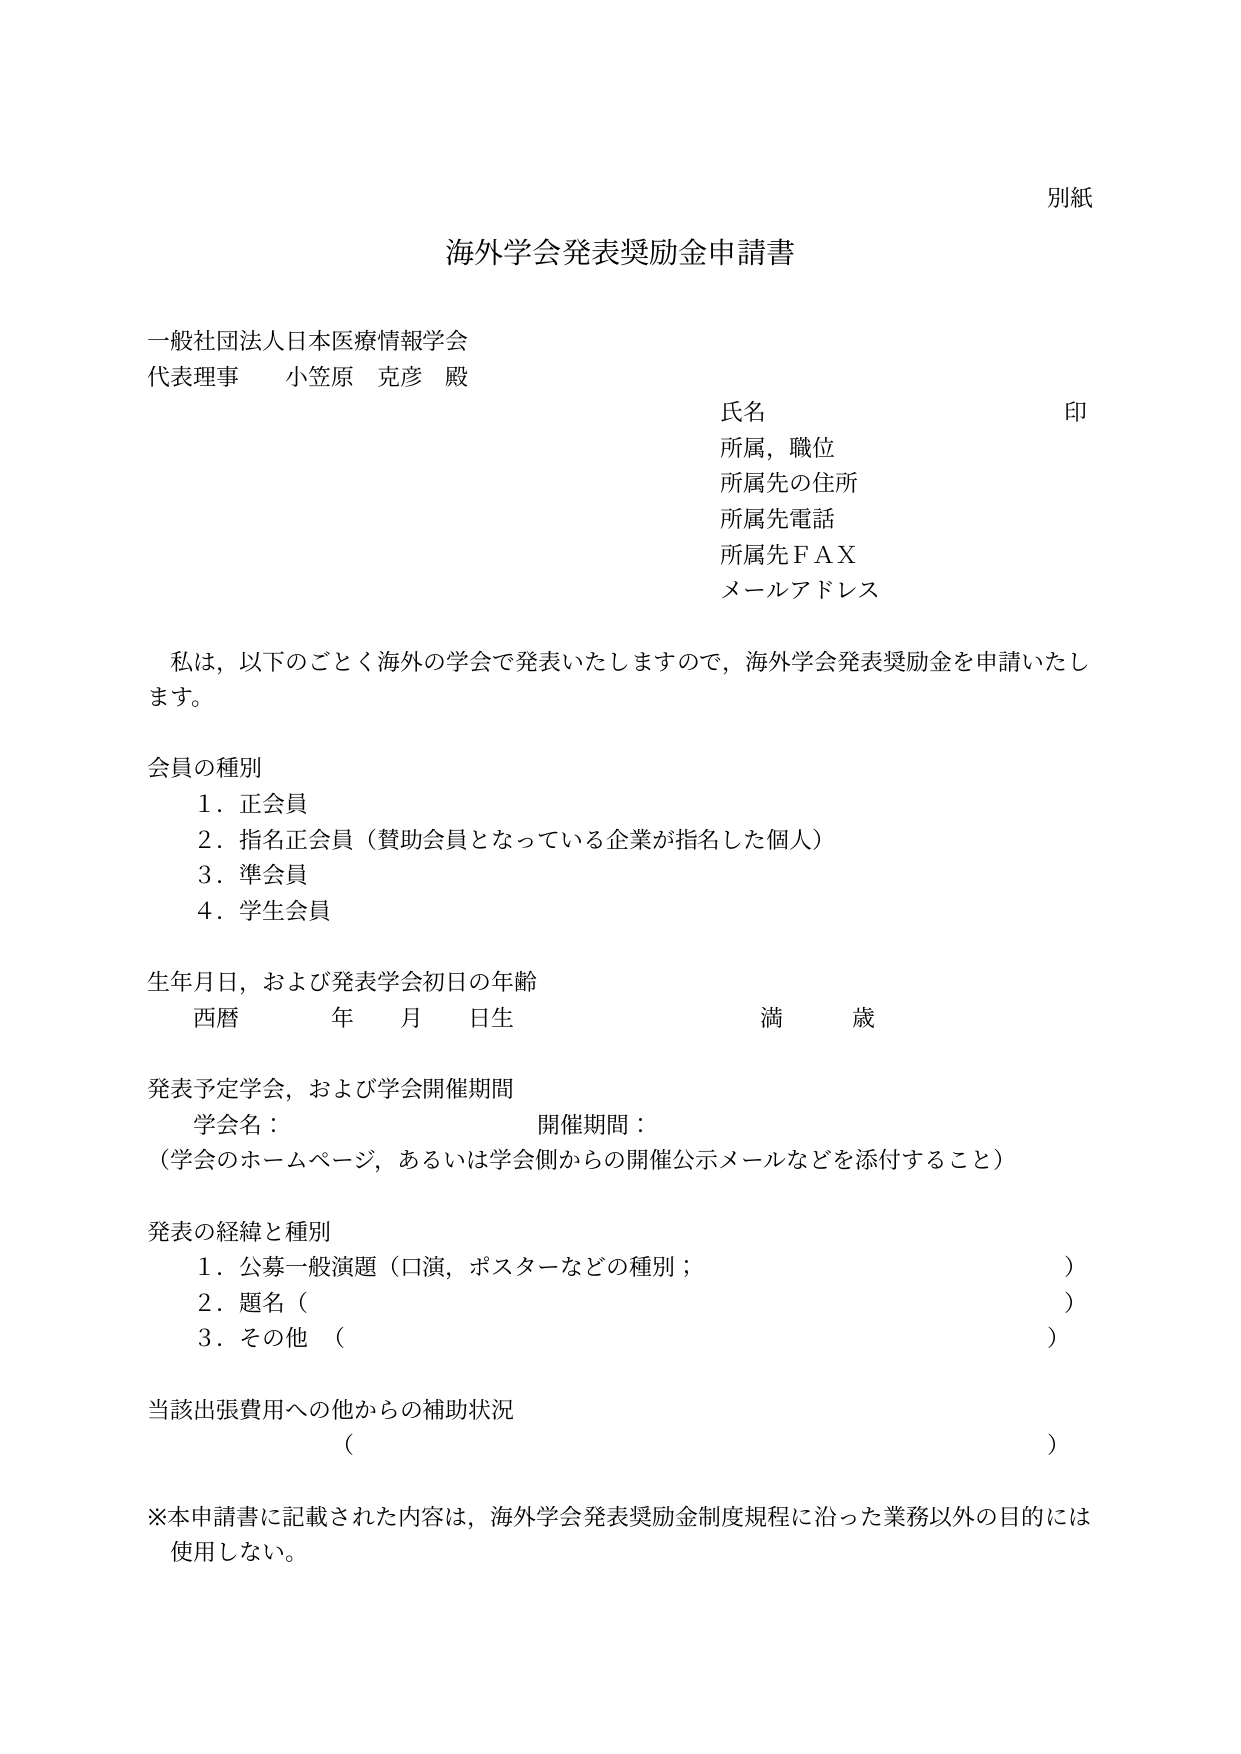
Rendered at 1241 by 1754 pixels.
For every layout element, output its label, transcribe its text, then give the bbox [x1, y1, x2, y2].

text 氏名 印 [148, 393, 1092, 428]
text 学会名： 開催期間： [148, 1105, 1092, 1141]
text （学会のホームページ，あるいは学会側からの開催公示メールなどを添付すること） [148, 1141, 1092, 1177]
text 生年月日，および発表学会初日の年齢 [148, 963, 1092, 998]
text １．公募一般演題（口演，ポスターなどの種別； ） [148, 1248, 1092, 1283]
text １．正会員 [148, 785, 1092, 820]
text 海外学会発表奨励金申請書 [148, 215, 1092, 286]
text 所属先の住所 [148, 464, 1092, 500]
text 当該出張費用への他からの補助状況 [148, 1390, 1092, 1426]
text 別紙 [148, 179, 1092, 215]
text 西暦 年 月 日生 満 歳 [148, 998, 1092, 1034]
text 所属先ＦＡＸ [148, 535, 1092, 571]
text 所属先電話 [148, 500, 1092, 535]
text 発表予定学会，および学会開催期間 [148, 1070, 1092, 1105]
text ３．準会員 [148, 856, 1092, 892]
text メールアドレス [148, 571, 1092, 607]
text 代表理事 小笠原 克彦 殿 [148, 357, 1092, 393]
text ３．その他 （ ） [148, 1319, 1092, 1355]
text 会員の種別 [148, 749, 1092, 785]
text 私は，以下のごとく海外の学会で発表いたしますので，海外学会発表奨励金を申請いたします。 [148, 642, 1092, 713]
text ２．題名（ ） [148, 1283, 1092, 1319]
text ４．学生会員 [148, 892, 1092, 927]
text （ ） [148, 1426, 1092, 1462]
text 所属，職位 [148, 428, 1092, 464]
text 発表の経緯と種別 [148, 1212, 1092, 1248]
text ２．指名正会員（賛助会員となっている企業が指名した個人） [148, 820, 1092, 856]
text ※本申請書に記載された内容は，海外学会発表奨励金制度規程に沿った業務以外の目的には使用しない。 [148, 1497, 1092, 1568]
text 一般社団法人日本医療情報学会 [148, 322, 1092, 357]
